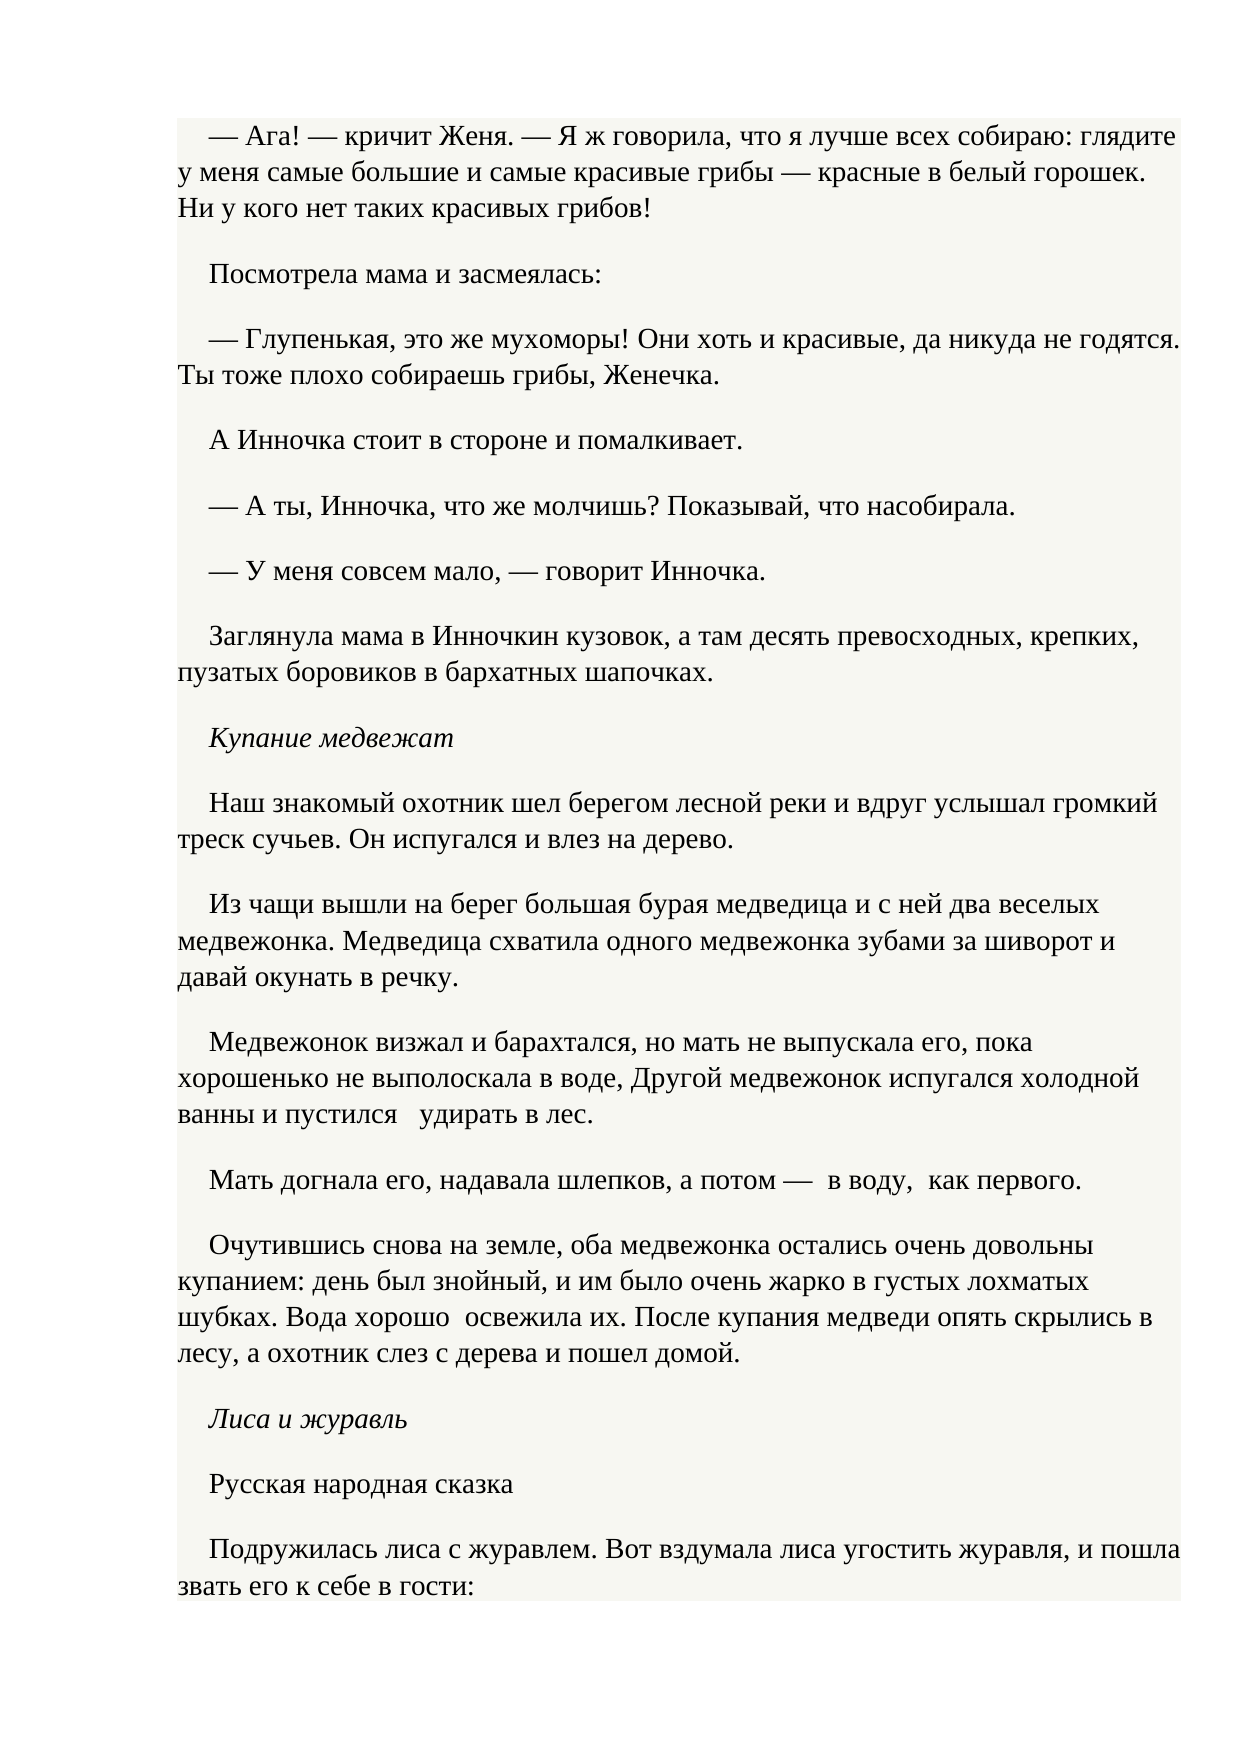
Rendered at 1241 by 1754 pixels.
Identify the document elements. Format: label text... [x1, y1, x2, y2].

text Мать догнала его, надавала шлепков, а потом — в воду, как первого. [177, 1162, 1181, 1195]
text Заглянула мама в Инночкин кузовок, а там десять превосходных, крепких, пузатых боровиков в бархатных шапочках. [177, 618, 1181, 688]
text А Инночка стоит в стороне и помалкивает. [177, 422, 1181, 456]
text Лиса и журавль [177, 1401, 1181, 1434]
text — А ты, Инночка, что же молчишь? Показывай, что насобирала. [177, 488, 1181, 521]
text Купание медвежат [177, 720, 1181, 753]
text Посмотрела мама и засмеялась: [177, 256, 1181, 289]
text — Глупенькая, это же мухоморы! Они хоть и красивые, да никуда не годятся. Ты тоже плохо собираешь грибы, Женечка. [177, 321, 1181, 391]
text Очутившись снова на земле, оба медвежонка остались очень довольны купанием: день был знойный, и им было очень жарко в густых лохматых шубках. Вода хорошо освежила их. После купания медведи опять скрылись в лесу, а охотник слез с дерева и пошел домой. [177, 1227, 1181, 1369]
text — Ага! — кричит Женя. — Я ж говорила, что я лучше всех собираю: глядите у меня самые большие и самые красивые грибы — красные в белый горошек. Ни у кого нет таких красивых грибов! [177, 118, 1181, 224]
text Русская народная сказка [177, 1466, 1181, 1500]
text Подружилась лиса с журавлем. Вот вздумала лиса угостить журавля, и пошла звать его к себе в гости: [177, 1532, 1181, 1601]
text Из чащи вышли на берег большая бурая медведица и с ней два веселых медвежонка. Медведица схватила одного медвежонка зубами за шиворот и давай окунать в речку. [177, 887, 1181, 992]
text Медвежонок визжал и барахтался, но мать не выпускала его, пока хорошенько не выполоскала в воде, Другой медвежонок испугался холодной ванны и пустился удирать в лес. [177, 1024, 1181, 1130]
text — У меня совсем мало, — говорит Инночка. [177, 553, 1181, 587]
text Наш знакомый охотник шел берегом лесной реки и вдруг услышал громкий треск сучьев. Он испугался и влез на дерево. [177, 785, 1181, 855]
